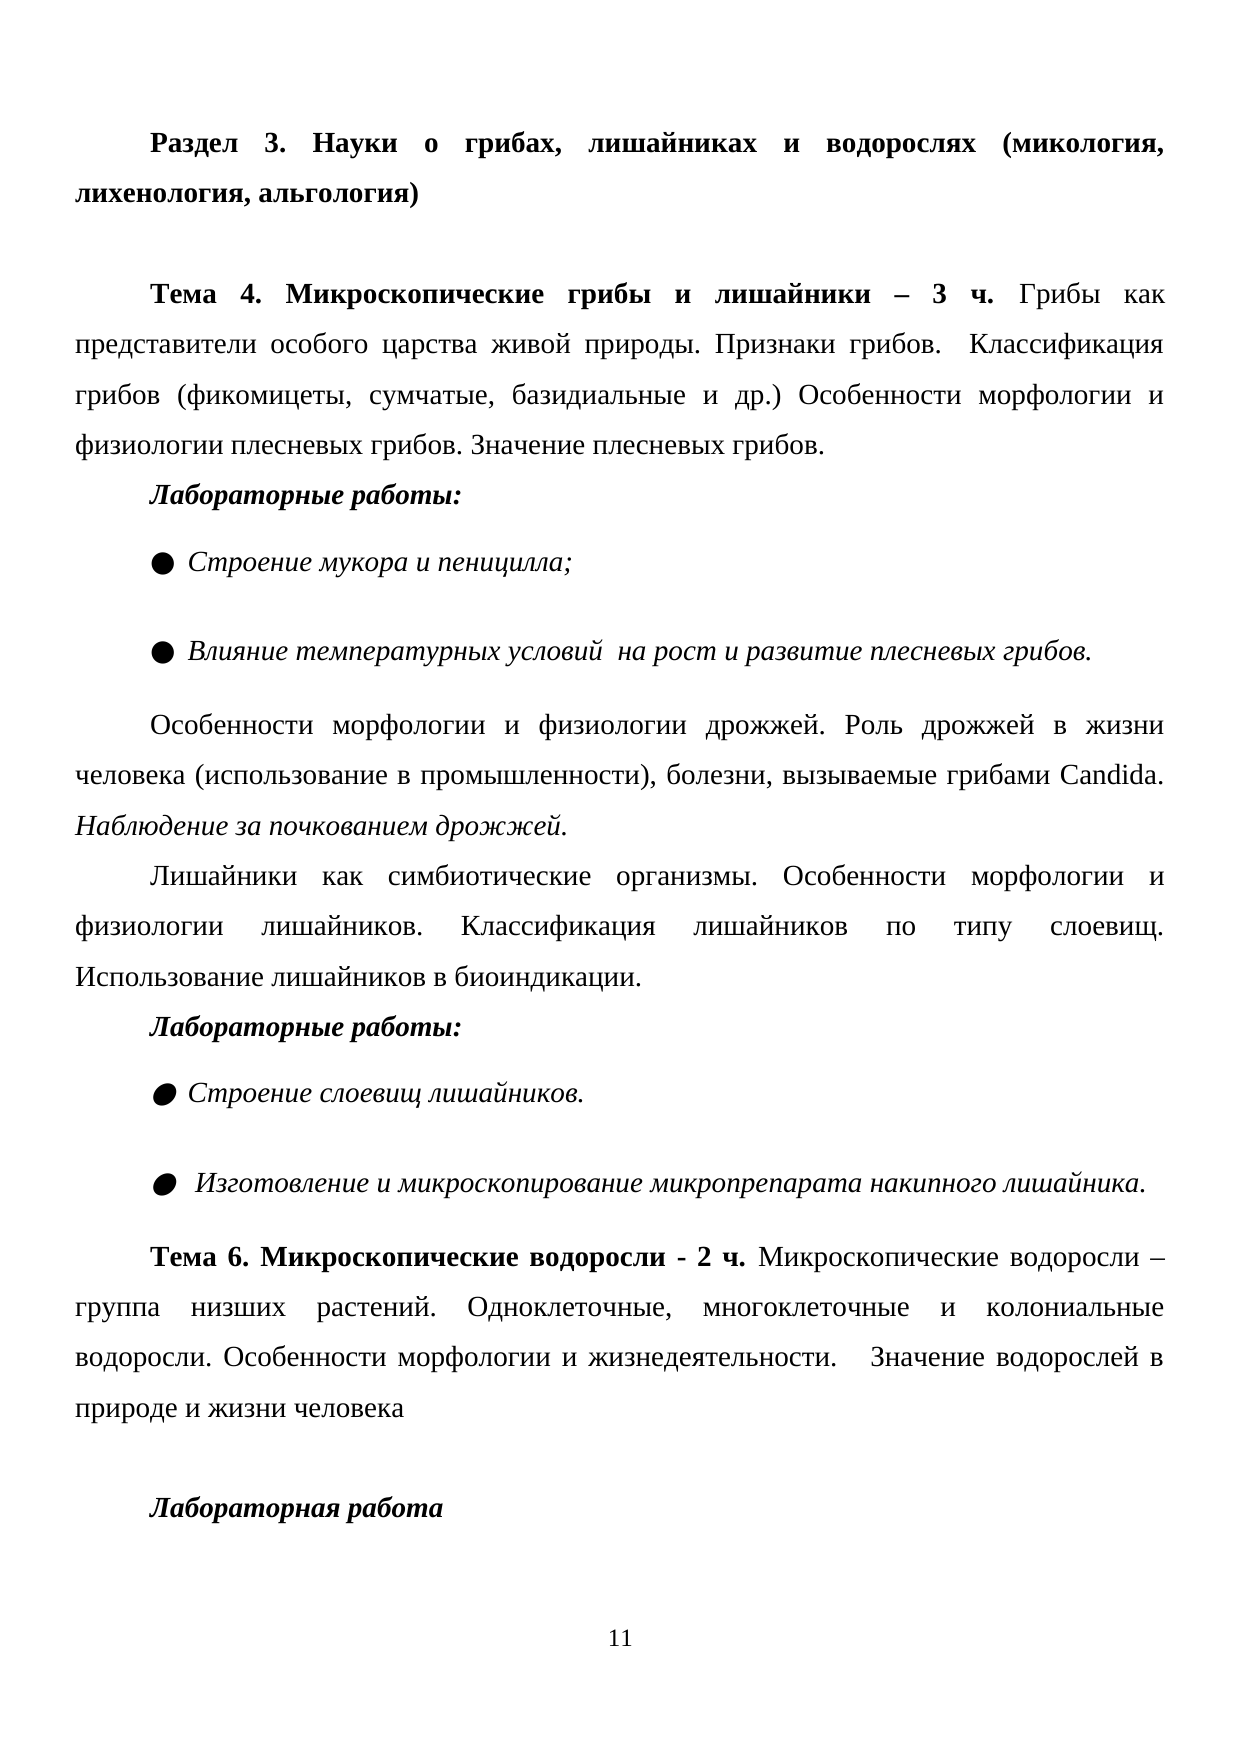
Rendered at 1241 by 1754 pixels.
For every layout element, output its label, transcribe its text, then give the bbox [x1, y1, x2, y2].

text Лабораторные работы: [75, 1009, 1165, 1043]
text Раздел 3. Науки о грибах, лишайниках и водорослях (микология, лихенология, альгология) [75, 125, 1165, 209]
list Влияние температурных условий на рост и развитие плесневых грибов. [150, 617, 1165, 677]
text Лабораторные работы: [75, 477, 1165, 511]
list Строение слоевищ лишайников. [150, 1059, 1165, 1119]
text Особенности морфологии и физиологии дрожжей. Роль дрожжей в жизни человека (использование в промышленности), болезни, вызываемые грибами Candida. Наблюдение за почкованием дрожжей. [75, 707, 1165, 841]
list Строение мукора и пеницилла; [150, 528, 1165, 588]
text Тема 4. Микроскопические грибы и лишайники – 3 ч. Грибы как представители особого царства живой природы. Признаки грибов. Классификация грибов (фикомицеты, сумчатые, базидиальные и др.) Особенности морфологии и физиологии плесневых грибов. Значение плесневых грибов. [75, 276, 1165, 461]
text Лабораторная работа [75, 1490, 1165, 1524]
text Тема 6. Микроскопические водоросли - 2 ч. Микроскопические водоросли – группа низших растений. Одноклеточные, многоклеточные и колониальные водоросли. Особенности морфологии и жизнедеятельности. Значение водорослей в природе и жизни человека [75, 1239, 1165, 1423]
text Лишайники как симбиотические организмы. Особенности морфологии и физиологии лишайников. Классификация лишайников по типу слоевищ. Использование лишайников в биоиндикации. [75, 858, 1165, 992]
list Изготовление и микроскопирование микропрепарата накипного лишайника. [150, 1149, 1165, 1209]
